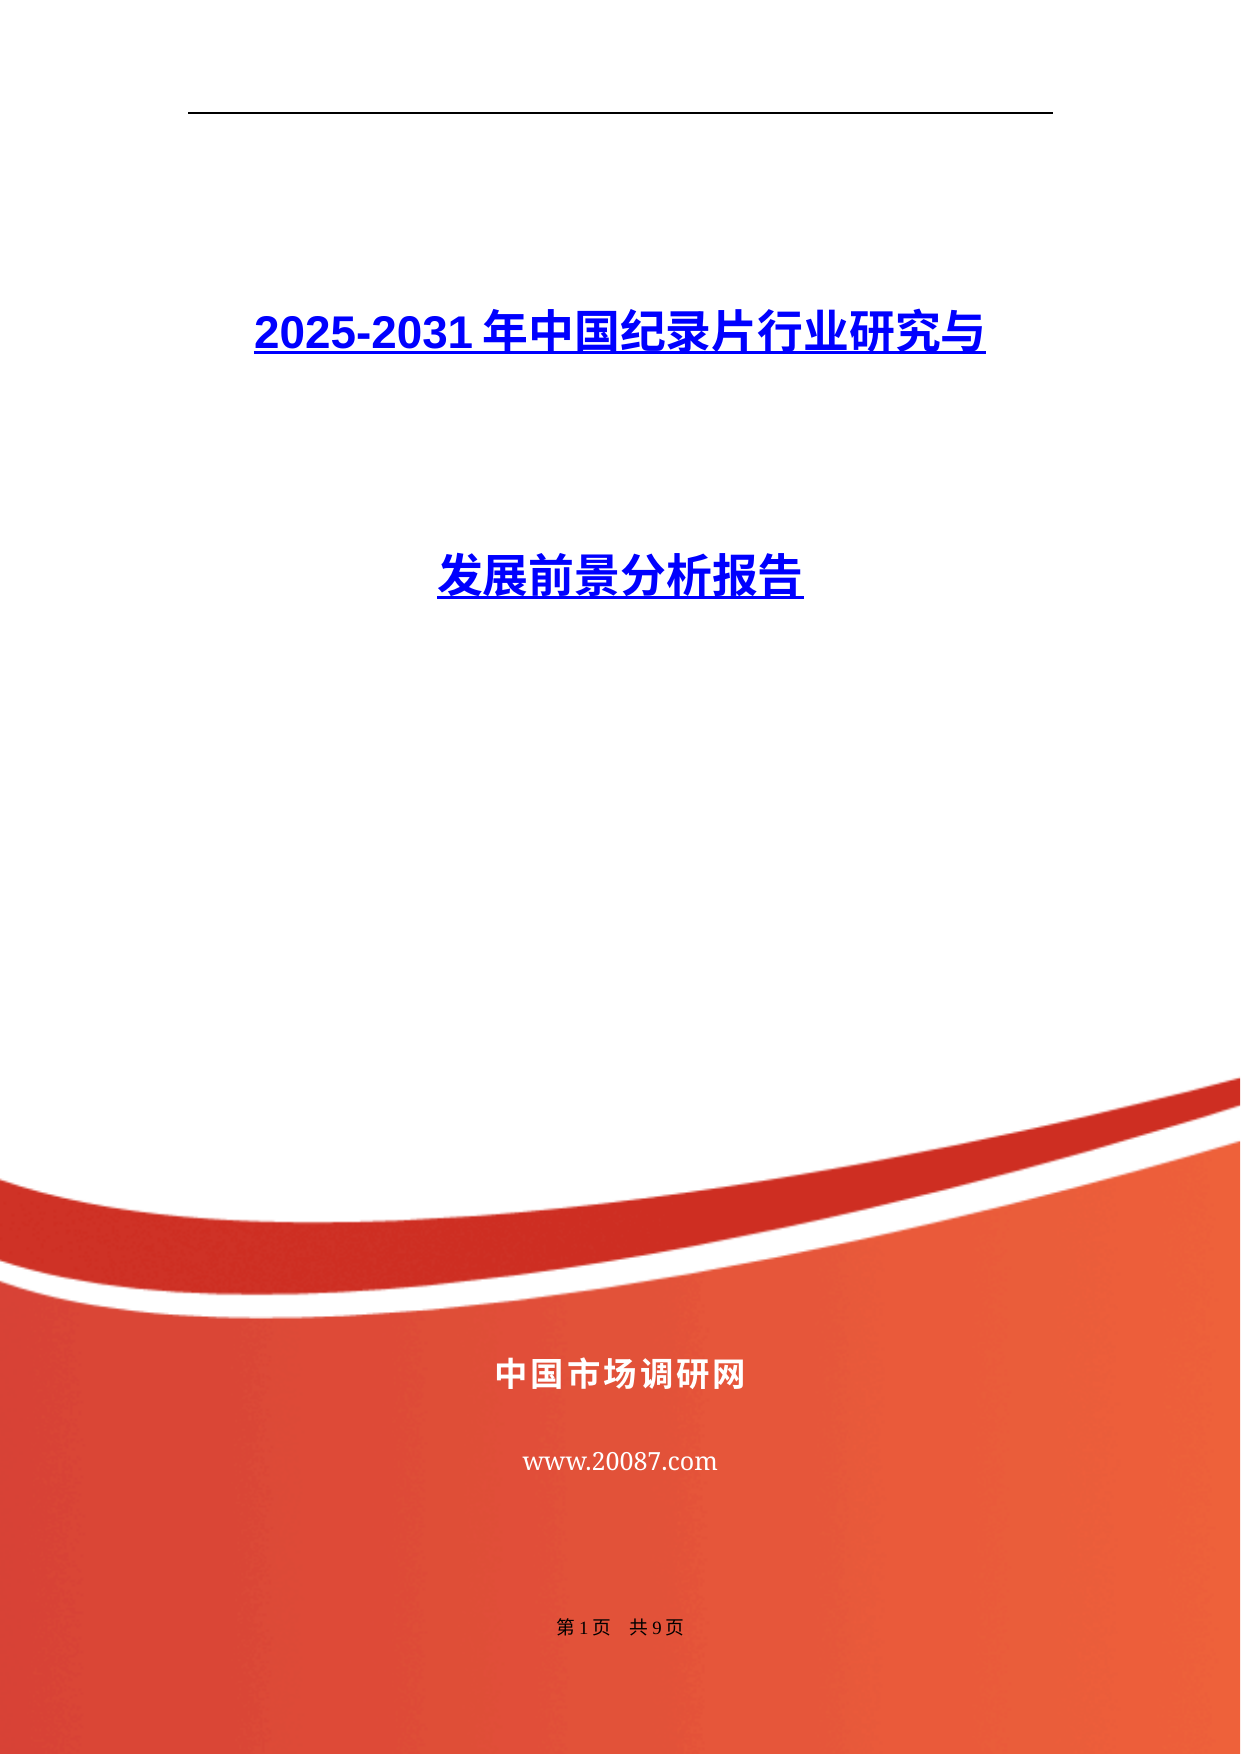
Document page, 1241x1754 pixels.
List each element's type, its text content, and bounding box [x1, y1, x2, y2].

picture [0, 1006, 1241, 1754]
table_header 2025-2031年中国纪录片行业研究与发展前景分析报告 [188, 207, 1053, 773]
text www.20087.com [187, 1428, 1053, 1493]
subtitle 中国市场调研网 [187, 1339, 1053, 1404]
